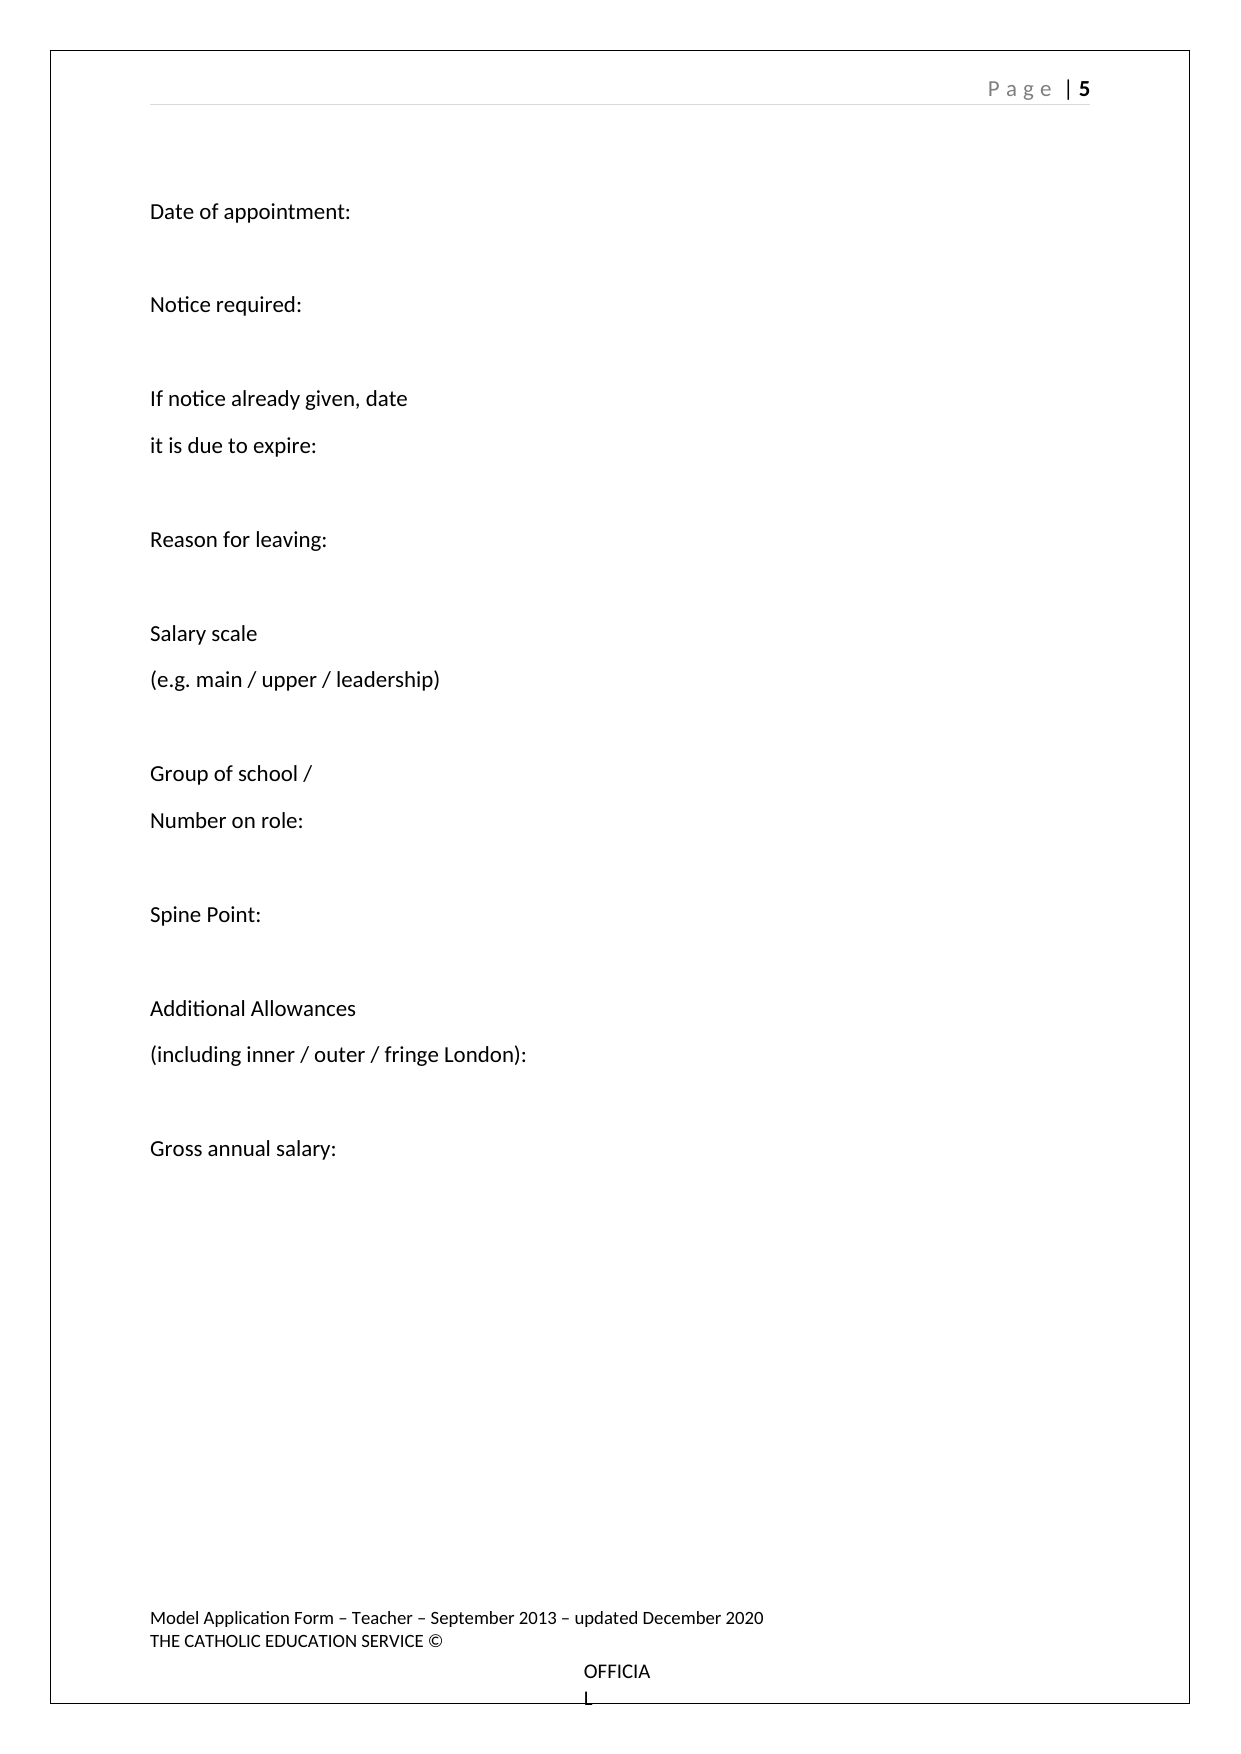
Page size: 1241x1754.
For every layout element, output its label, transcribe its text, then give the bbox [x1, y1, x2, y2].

text Gross annual salary: [150, 1134, 1090, 1162]
text Salary scale [150, 619, 1090, 647]
text Number on role: [150, 806, 1090, 834]
text Spine Point: [150, 900, 1090, 928]
text Date of appointment: [150, 197, 1090, 225]
text Additional Allowances [150, 994, 1090, 1022]
text it is due to expire: [150, 431, 1090, 459]
text If notice already given, date [150, 384, 1090, 412]
text Notice required: [150, 291, 1090, 319]
text Group of school / [150, 759, 1090, 787]
text Reason for leaving: [150, 525, 1090, 553]
text (e.g. main / upper / leadership) [150, 666, 1090, 694]
text (including inner / outer / fringe London): [150, 1041, 1090, 1069]
